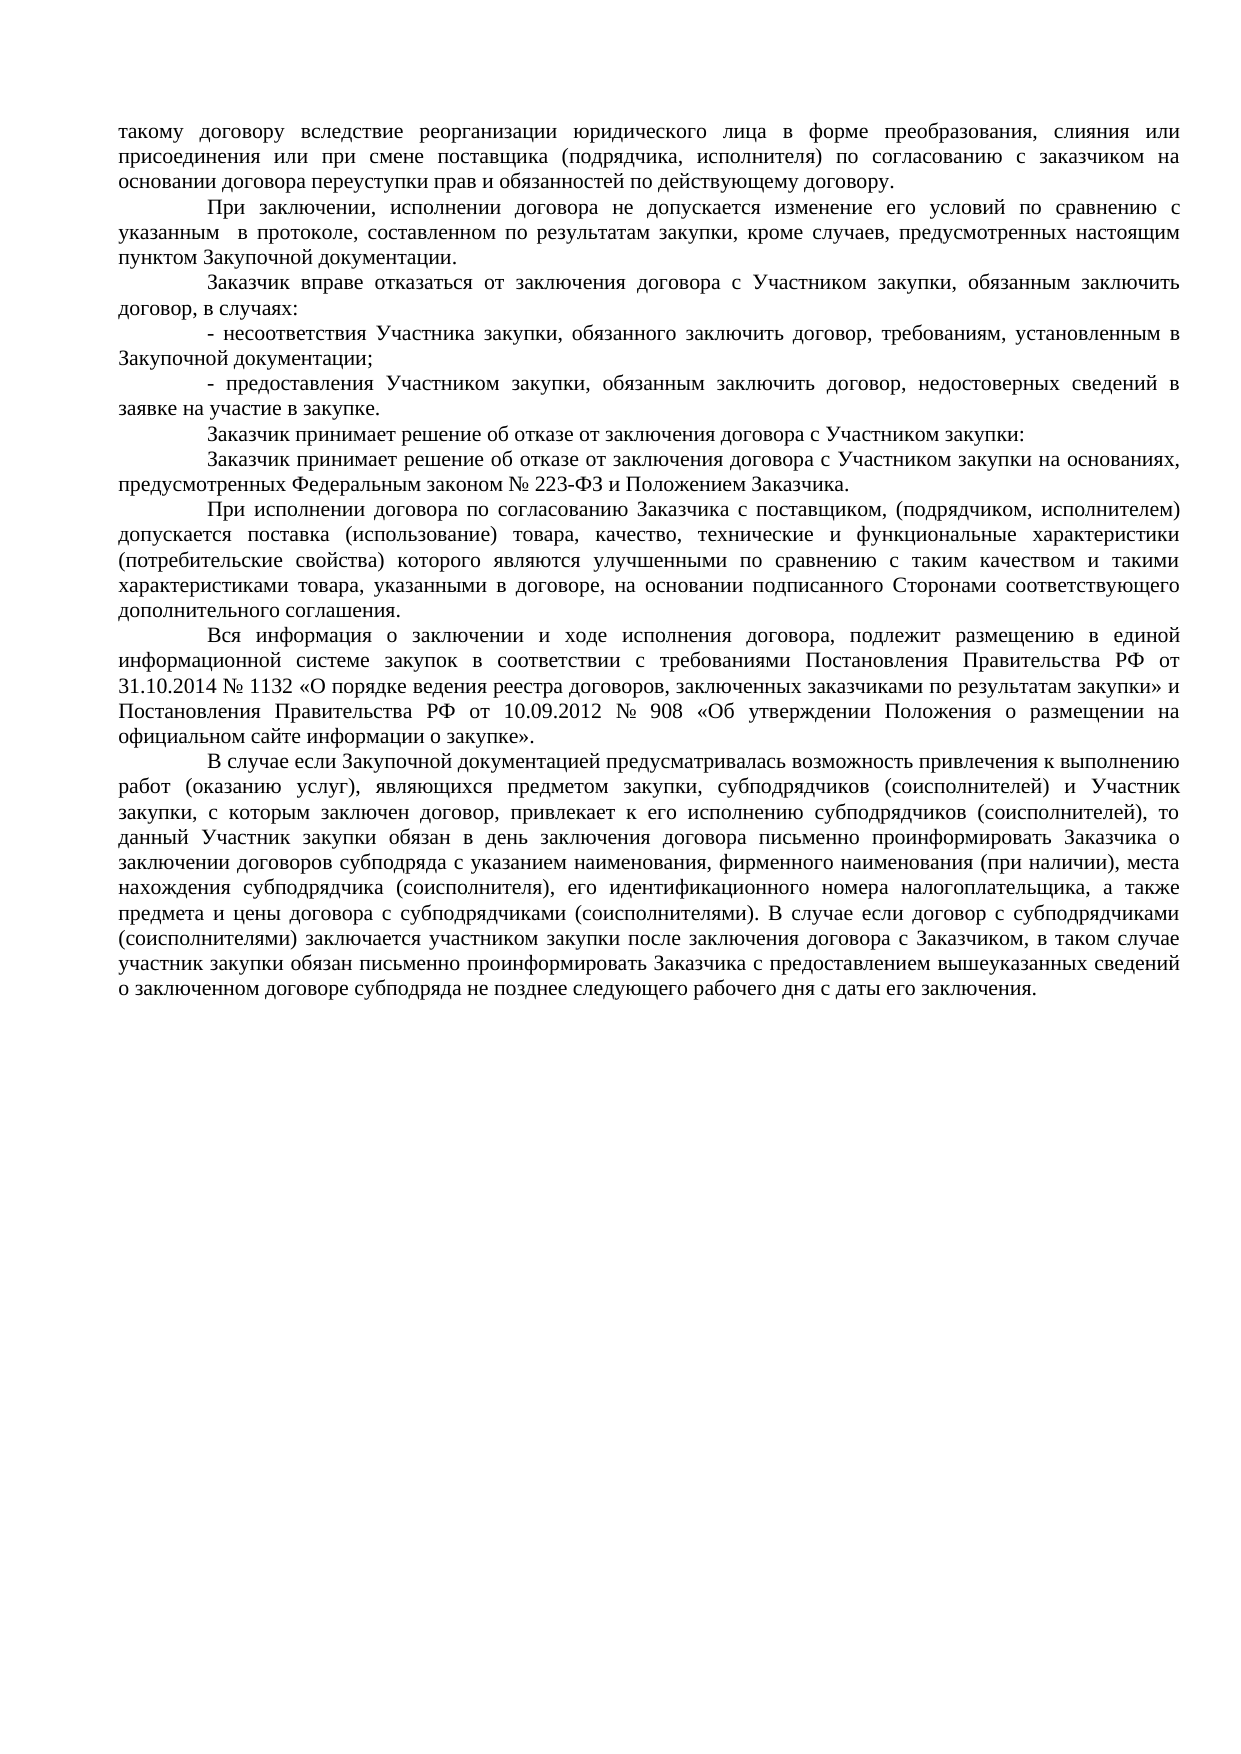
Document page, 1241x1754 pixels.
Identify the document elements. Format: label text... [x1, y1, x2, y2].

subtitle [118, 118, 1181, 194]
subtitle Заказчик вправе отказаться от заключения договора с Участником закупки, обязанным заключить договор, в случаях: [118, 269, 1181, 320]
subtitle В случае если Закупочной документацией предусматривалась возможность привлечения к выполнению работ (оказанию услуг), являющихся предметом закупки, субподрядчиков (соисполнителей) и Участник закупки, с которым заключен договор, привлекает к его исполнению субподрядчиков (соисполнителей), то данный Участник закупки обязан в день заключения договора письменно проинформировать Заказчика о заключении договоров субподряда с указанием наименования, фирменного наименования (при наличии), места нахождения субподрядчика (соисполнителя), его идентификационного номера налогоплательщика, а также предмета и цены договора с субподрядчиками (соисполнителями). В случае если договор с субподрядчиками (соисполнителями) заключается участником закупки после заключения договора с Заказчиком, в таком случае участник закупки обязан письменно проинформировать Заказчика с предоставлением вышеуказанных сведений о заключенном договоре субподряда не позднее следующего рабочего дня с даты его заключения. [118, 748, 1181, 1000]
text Заказчик принимает решение об отказе от заключения договора с Участником закупки: [118, 421, 1181, 446]
subtitle Заказчик принимает решение об отказе от заключения договора с Участником закупки на основаниях, предусмотренных Федеральным законом № 223-ФЗ и Положением Заказчика. [118, 446, 1181, 496]
text - предоставления Участником закупки, обязанным заключить договор, недостоверных сведений в заявке на участие в закупке. [118, 370, 1181, 421]
subtitle Вся информация о заключении и ходе исполнения договора, подлежит размещению в единой информационной системе закупок в соответствии с требованиями Постановления Правительства РФ от 31.10.2014 № 1132 «О порядке ведения реестра договоров, заключенных заказчиками по результатам закупки» и Постановления Правительства РФ от 10.09.2012 № 908 «Об утверждении Положения о размещении на официальном сайте информации о закупке». [118, 622, 1181, 748]
text - несоответствия Участника закупки, обязанного заключить договор, требованиям, установленным в Закупочной документации; [118, 320, 1181, 370]
subtitle При заключении, исполнении договора не допускается изменение его условий по сравнению с указанным в протоколе, составленном по результатам закупки, кроме случаев, предусмотренных настоящим пунктом Закупочной документации. [118, 194, 1181, 269]
subtitle При исполнении договора по согласованию Заказчика с поставщиком, (подрядчиком, исполнителем) допускается поставка (использование) товара, качество, технические и функциональные характеристики (потребительские свойства) которого являются улучшенными по сравнению с таким качеством и такими характеристиками товара, указанными в договоре, на основании подписанного Сторонами соответствующего дополнительного соглашения. [118, 496, 1181, 622]
